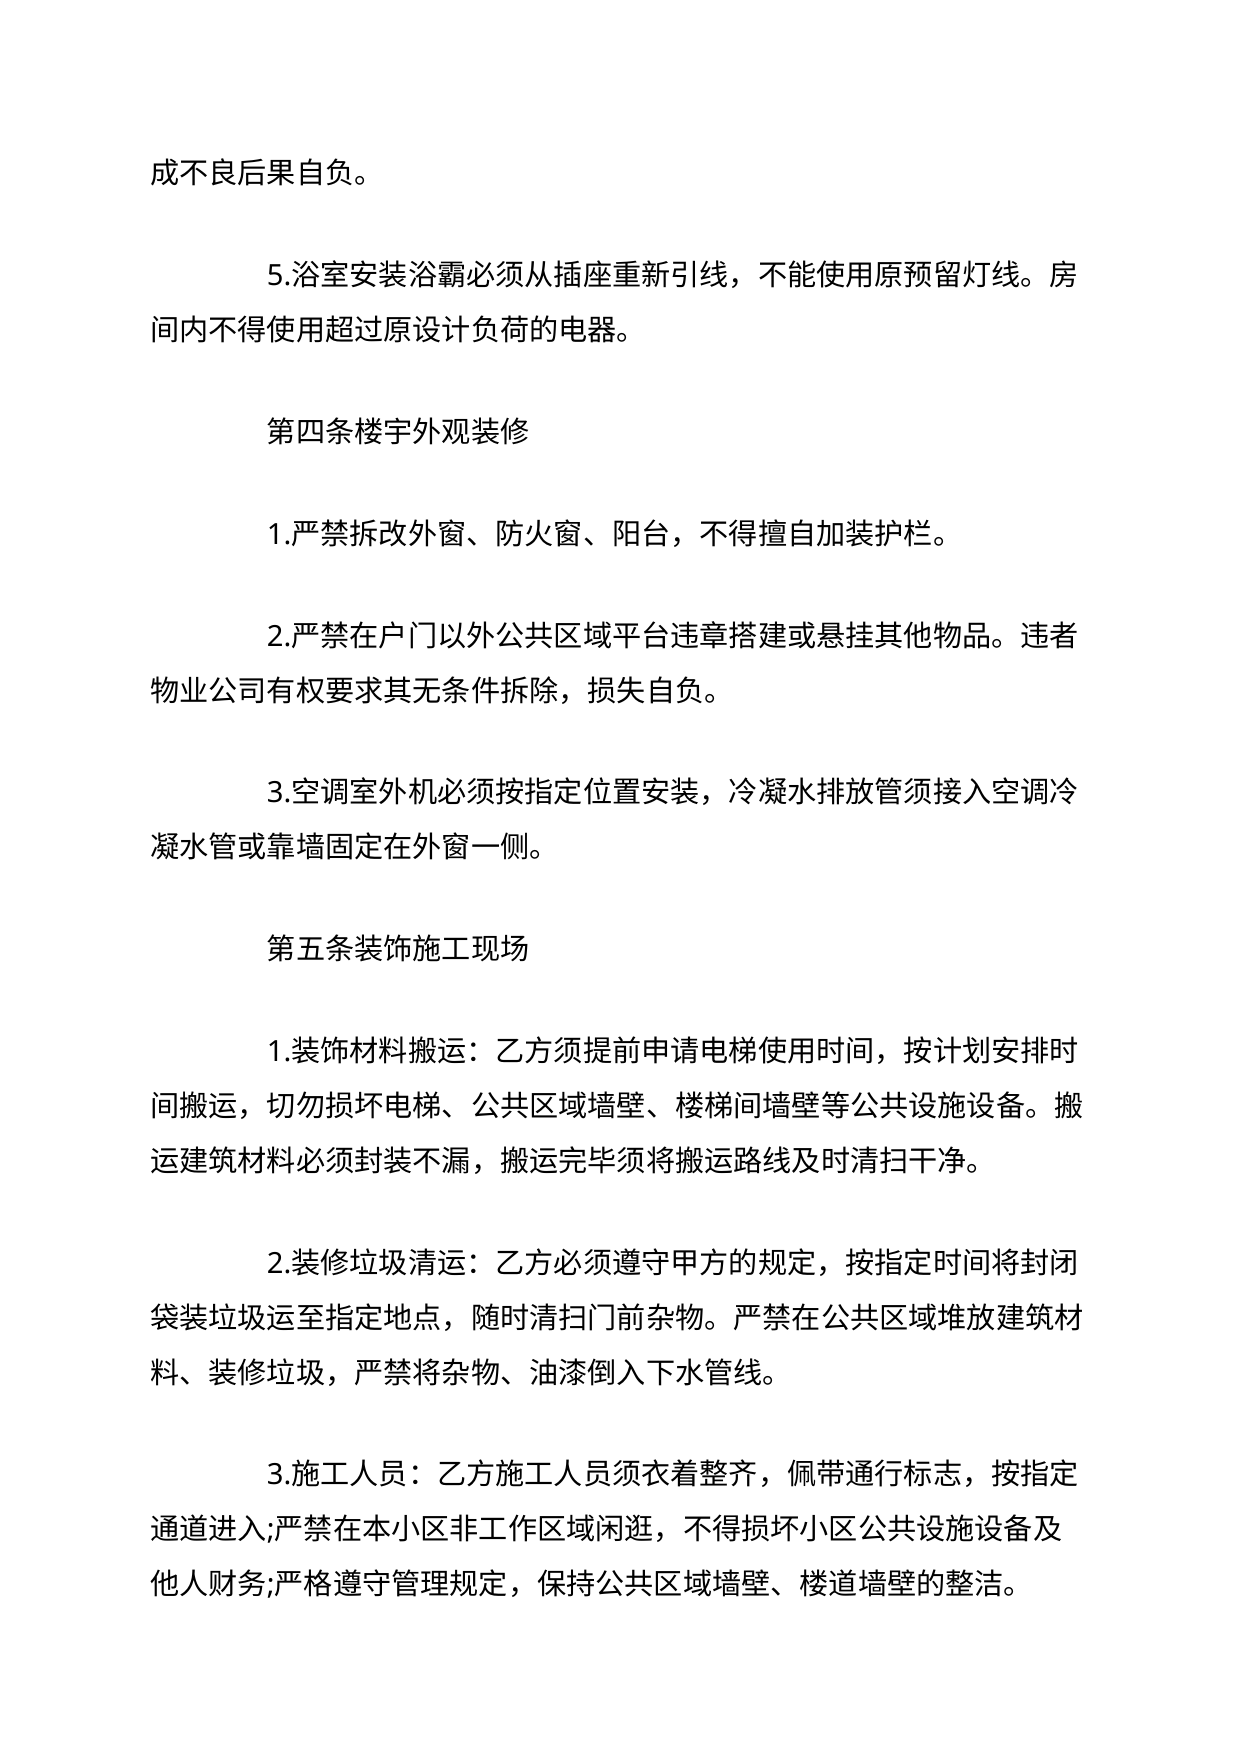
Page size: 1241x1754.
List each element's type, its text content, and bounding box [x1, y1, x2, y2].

text 2.装修垃圾清运：乙方必须遵守甲方的规定，按指定时间将封闭袋装垃圾运至指定地点，随时清扫门前杂物。严禁在公共区域堆放建筑材料、装修垃圾，严禁将杂物、油漆倒入下水管线。 [150, 1239, 1090, 1391]
text 5.浴室安装浴霸必须从插座重新引线，不能使用原预留灯线。房间内不得使用超过原设计负荷的电器。 [150, 252, 1090, 349]
text 第四条楼宇外观装修 [150, 408, 1090, 451]
text 1.严禁拆改外窗、防火窗、阳台，不得擅自加装护栏。 [150, 510, 1090, 553]
text 2.严禁在户门以外公共区域平台违章搭建或悬挂其他物品。违者物业公司有权要求其无条件拆除，损失自负。 [150, 612, 1090, 709]
text 1.装饰材料搬运：乙方须提前申请电梯使用时间，按计划安排时间搬运，切勿损坏电梯、公共区域墙壁、楼梯间墙壁等公共设施设备。搬运建筑材料必须封装不漏，搬运完毕须将搬运路线及时清扫干净。 [150, 1028, 1090, 1180]
text 3.施工人员：乙方施工人员须衣着整齐，佩带通行标志，按指定通道进入;严禁在本小区非工作区域闲逛，不得损坏小区公共设施设备及他人财务;严格遵守管理规定，保持公共区域墙壁、楼道墙壁的整洁。 [150, 1451, 1090, 1603]
text 第五条装饰施工现场 [150, 926, 1090, 968]
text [150, 150, 1090, 192]
text 3.空调室外机必须按指定位置安装，冷凝水排放管须接入空调冷凝水管或靠墙固定在外窗一侧。 [150, 769, 1090, 866]
